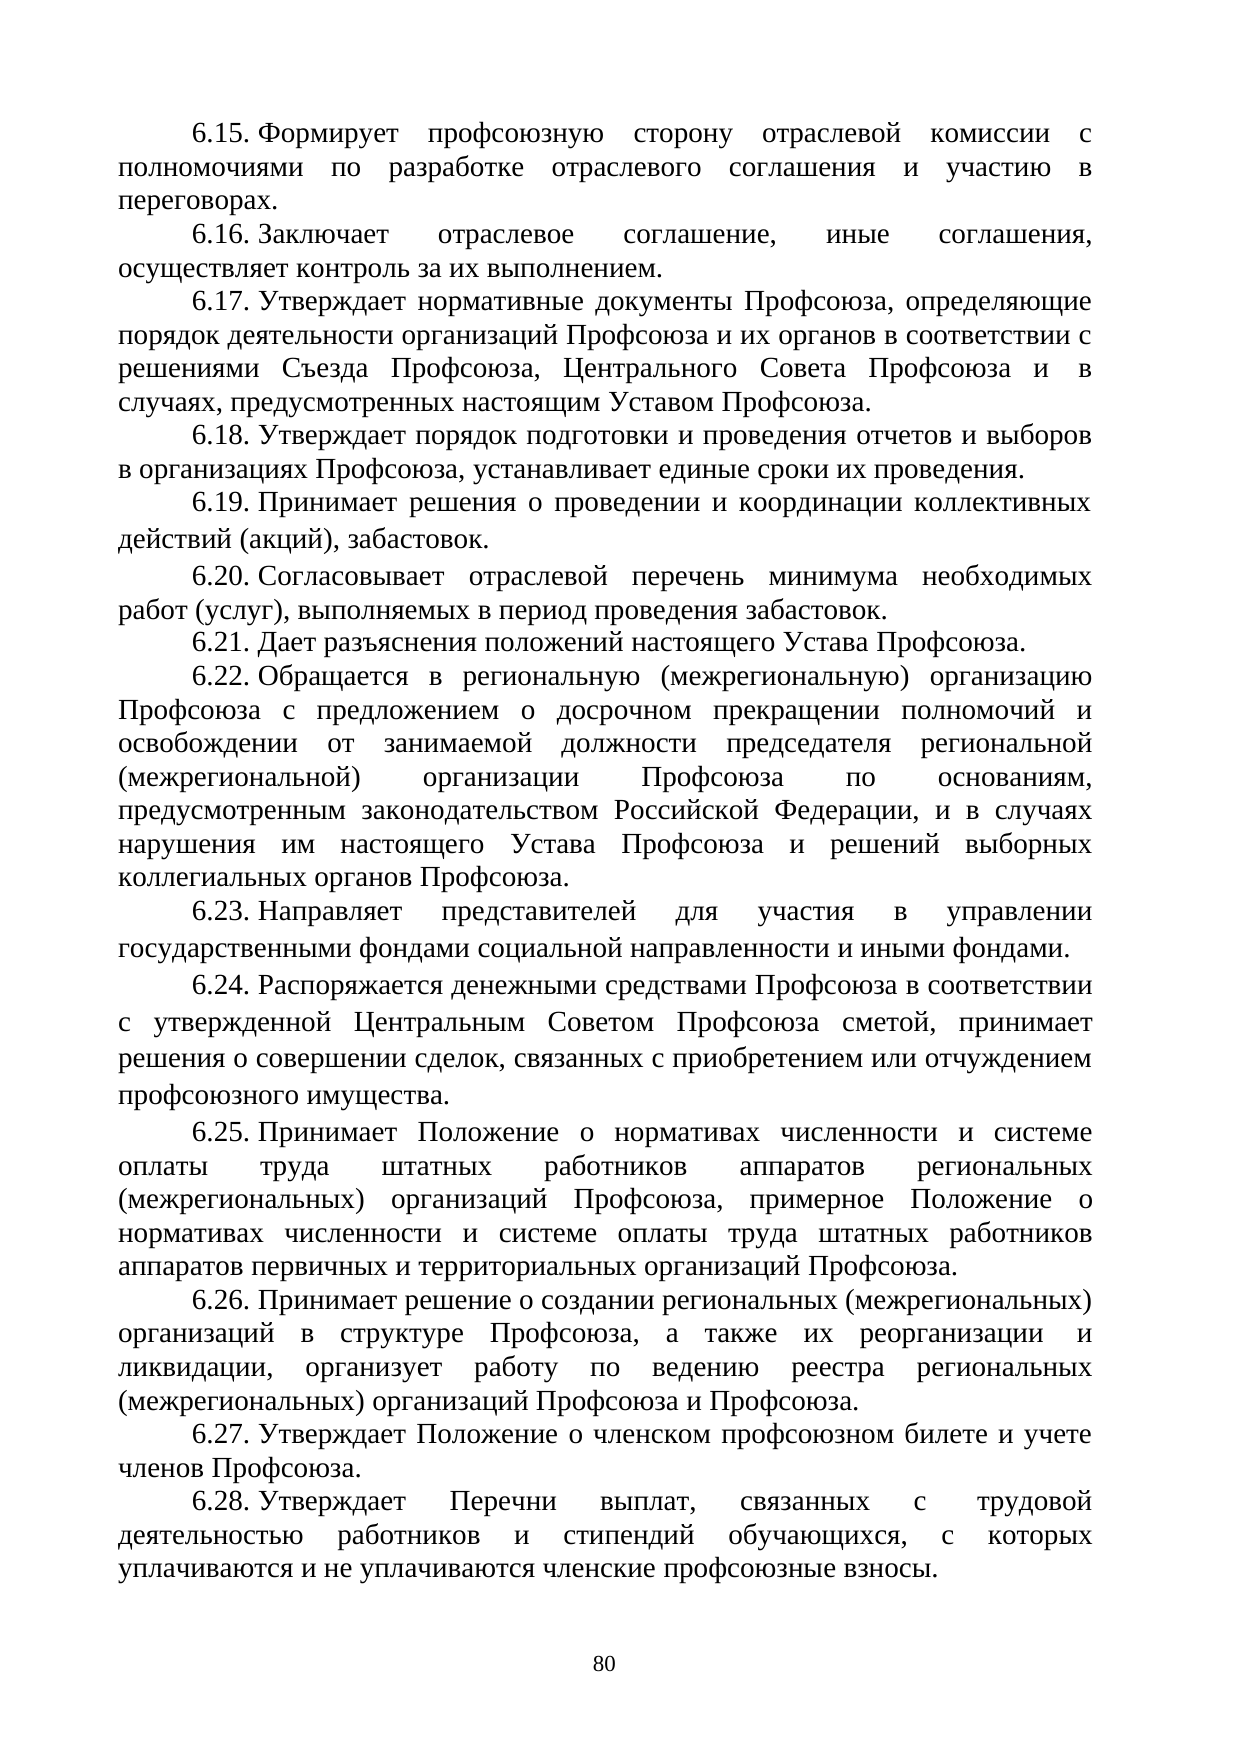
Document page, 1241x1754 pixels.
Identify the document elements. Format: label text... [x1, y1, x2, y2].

list Заключает отраслевое соглашение, иные соглашения, осуществляет контроль за их выполнением. [118, 216, 1092, 283]
list Утверждает Положение о членском профсоюзном билете и учете членов Профсоюза. [118, 1416, 1092, 1483]
list Принимает решения о проведении и координации коллективных действий (акций), забастовок. [118, 484, 1092, 555]
list Утверждает порядок подготовки и проведения отчетов и выборов в организациях Профсоюза, устанавливает единые сроки их проведения. [118, 417, 1092, 484]
list Направляет представителей для участия в управлении государственными фондами социальной направленности и иными фондами. [118, 893, 1092, 963]
list Принимает решение о создании региональных (межрегиональных) организаций в структуре Профсоюза, а также их реорганизации и ликвидации, организует работу по ведению реестра региональных (межрегиональных) организаций Профсоюза и Профсоюза. [118, 1282, 1093, 1416]
list Дает разъяснения положений настоящего Устава Профсоюза. [192, 625, 1165, 658]
list Согласовывает отраслевой перечень минимума необходимых работ (услуг), выполняемых в период проведения забастовок. [118, 558, 1092, 625]
list Обращается в региональную (межрегиональную) организацию Профсоюза с предложением о досрочном прекращении полномочий и освобождении от занимаемой должности председателя региональной (межрегиональной) организации Профсоюза по основаниям, предусмотренным законодательством Российской Федерации, и в случаях нарушения им настоящего Устава Профсоюза и решений выборных коллегиальных органов Профсоюза. [118, 658, 1092, 893]
list Формирует профсоюзную сторону отраслевой комиссии с полномочиями по разработке отраслевого соглашения и участию в переговорах. [118, 115, 1092, 216]
list Принимает Положение о нормативах численности и системе оплаты труда штатных работников аппаратов региональных (межрегиональных) организаций Профсоюза, примерное Положение о нормативах численности и системе оплаты труда штатных работников аппаратов первичных и территориальных организаций Профсоюза. [118, 1114, 1093, 1282]
list Утверждает нормативные документы Профсоюза, определяющие порядок деятельности организаций Профсоюза и их органов в соответствии с решениями Съезда Профсоюза, Центрального Совета Профсоюза и в случаях, предусмотренных настоящим Уставом Профсоюза. [118, 283, 1092, 417]
list Распоряжается денежными средствами Профсоюза в соответствии с утвержденной Центральным Советом Профсоюза сметой, принимает решения о совершении сделок, связанных с приобретением или отчуждением профсоюзного имущества. [118, 967, 1093, 1111]
list Утверждает Перечни выплат, связанных с трудовой деятельностью работников и стипендий обучающихся, с которых уплачиваются и не уплачиваются членские профсоюзные взносы. [118, 1483, 1092, 1584]
